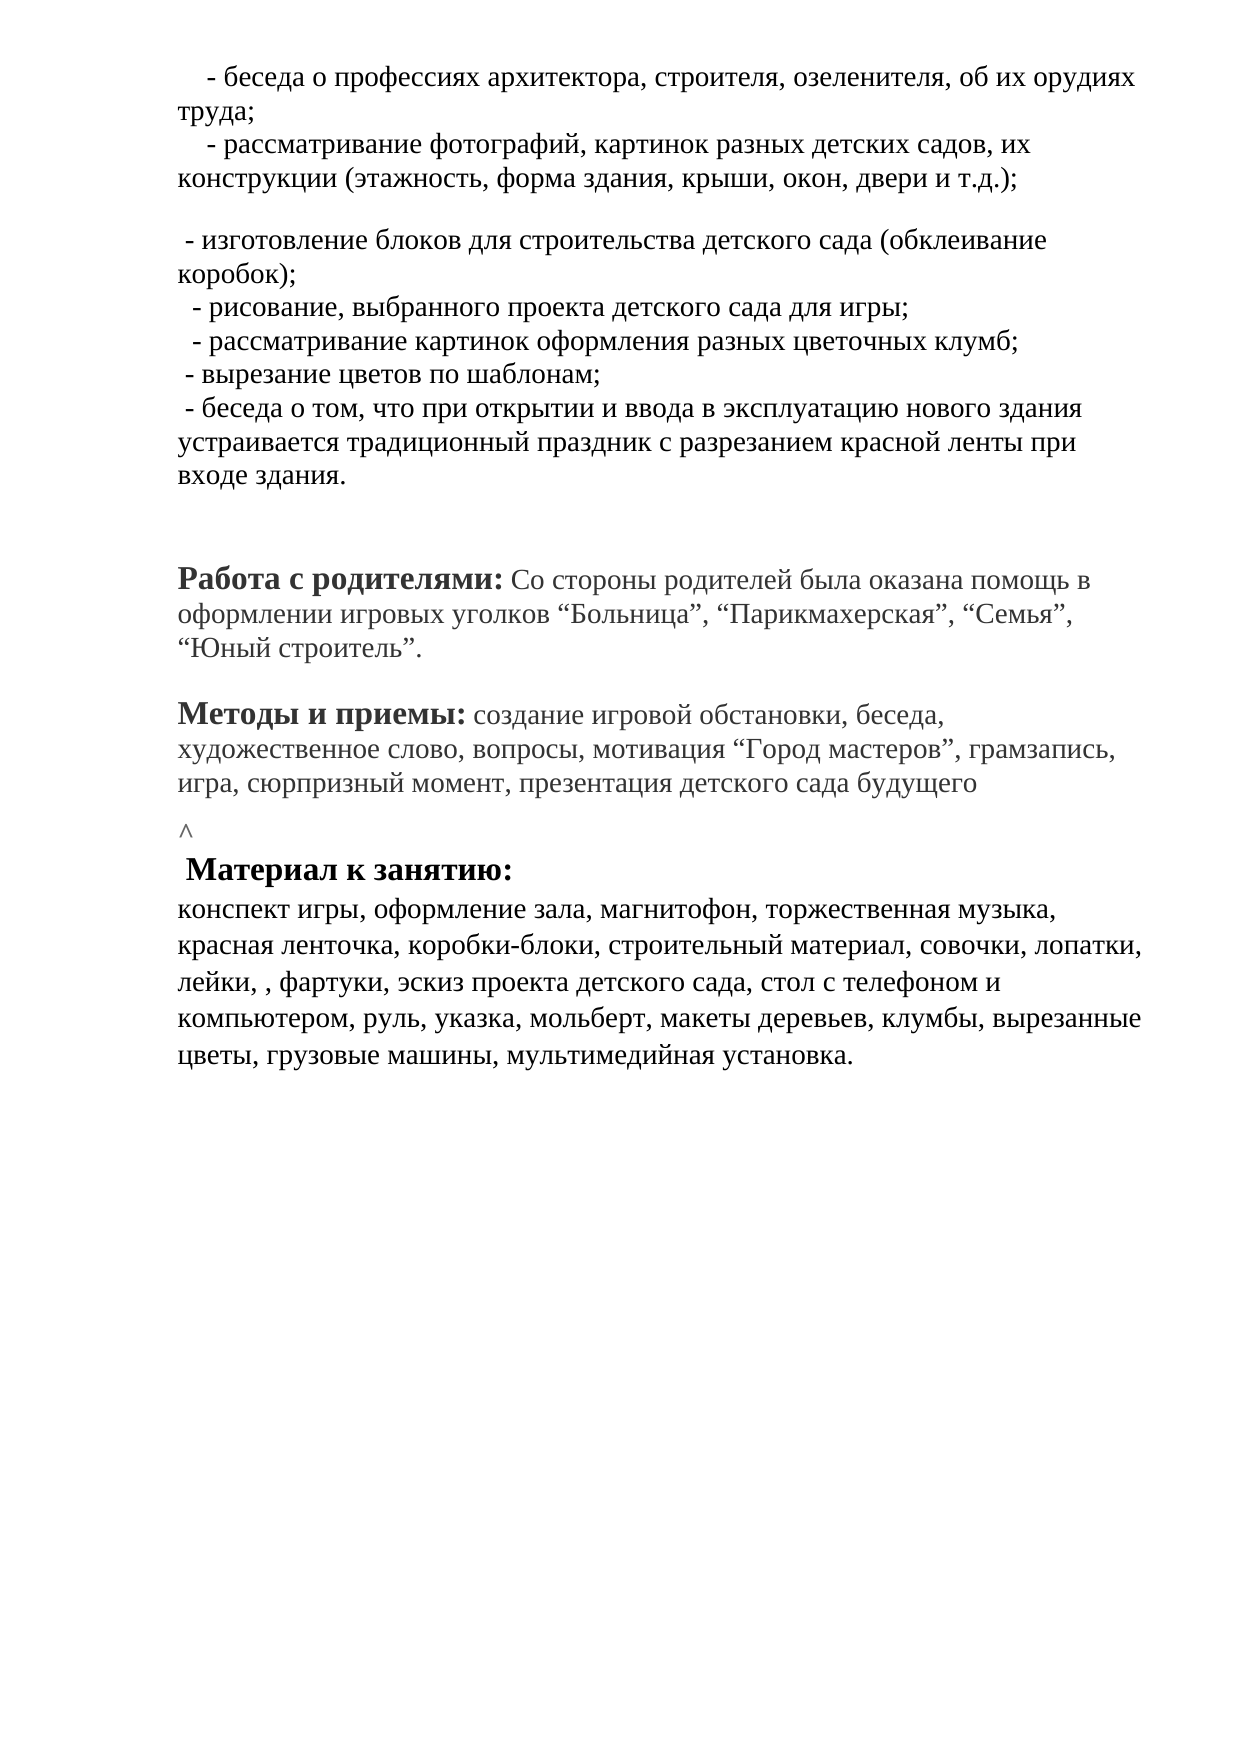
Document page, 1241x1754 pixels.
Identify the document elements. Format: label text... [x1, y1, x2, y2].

text Методы и приемы: создание игровой обстановки, беседа, художественное слово, вопросы, мотивация “Город мастеров”, грамзапись, игра, сюрпризный момент, презентация детского сада будущего [177, 693, 1152, 798]
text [177, 59, 1152, 193]
text Работа с родителями: Со стороны родителей была оказана помощь в оформлении игровых уголков “Больница”, “Парикмахерская”, “Семья”, “Юный строитель”. [177, 520, 1152, 664]
text - изготовление блоков для строительства детского сада (обклеивание коробок); - рисование, выбранного проекта детского сада для игры; - рассматривание картинок оформления разных цветочных клумб; - вырезание цветов по шаблонам; - беседа о том, что при открытии и ввода в эксплуатацию нового здания устраивается традиционный праздник с разрезанием красной ленты при входе здания. [177, 222, 1152, 491]
text ^ Материал к занятию: конспект игры, оформление зала, магнитофон, торжественная музыка, красная ленточка, коробки-блоки, строительный материал, совочки, лопатки, лейки, , фартуки, эскиз проекта детского сада, стол с телефоном и компьютером, руль, указка, мольберт, макеты деревьев, клумбы, вырезанные цветы, грузовые машины, мультимедийная установка. [177, 813, 1152, 1180]
